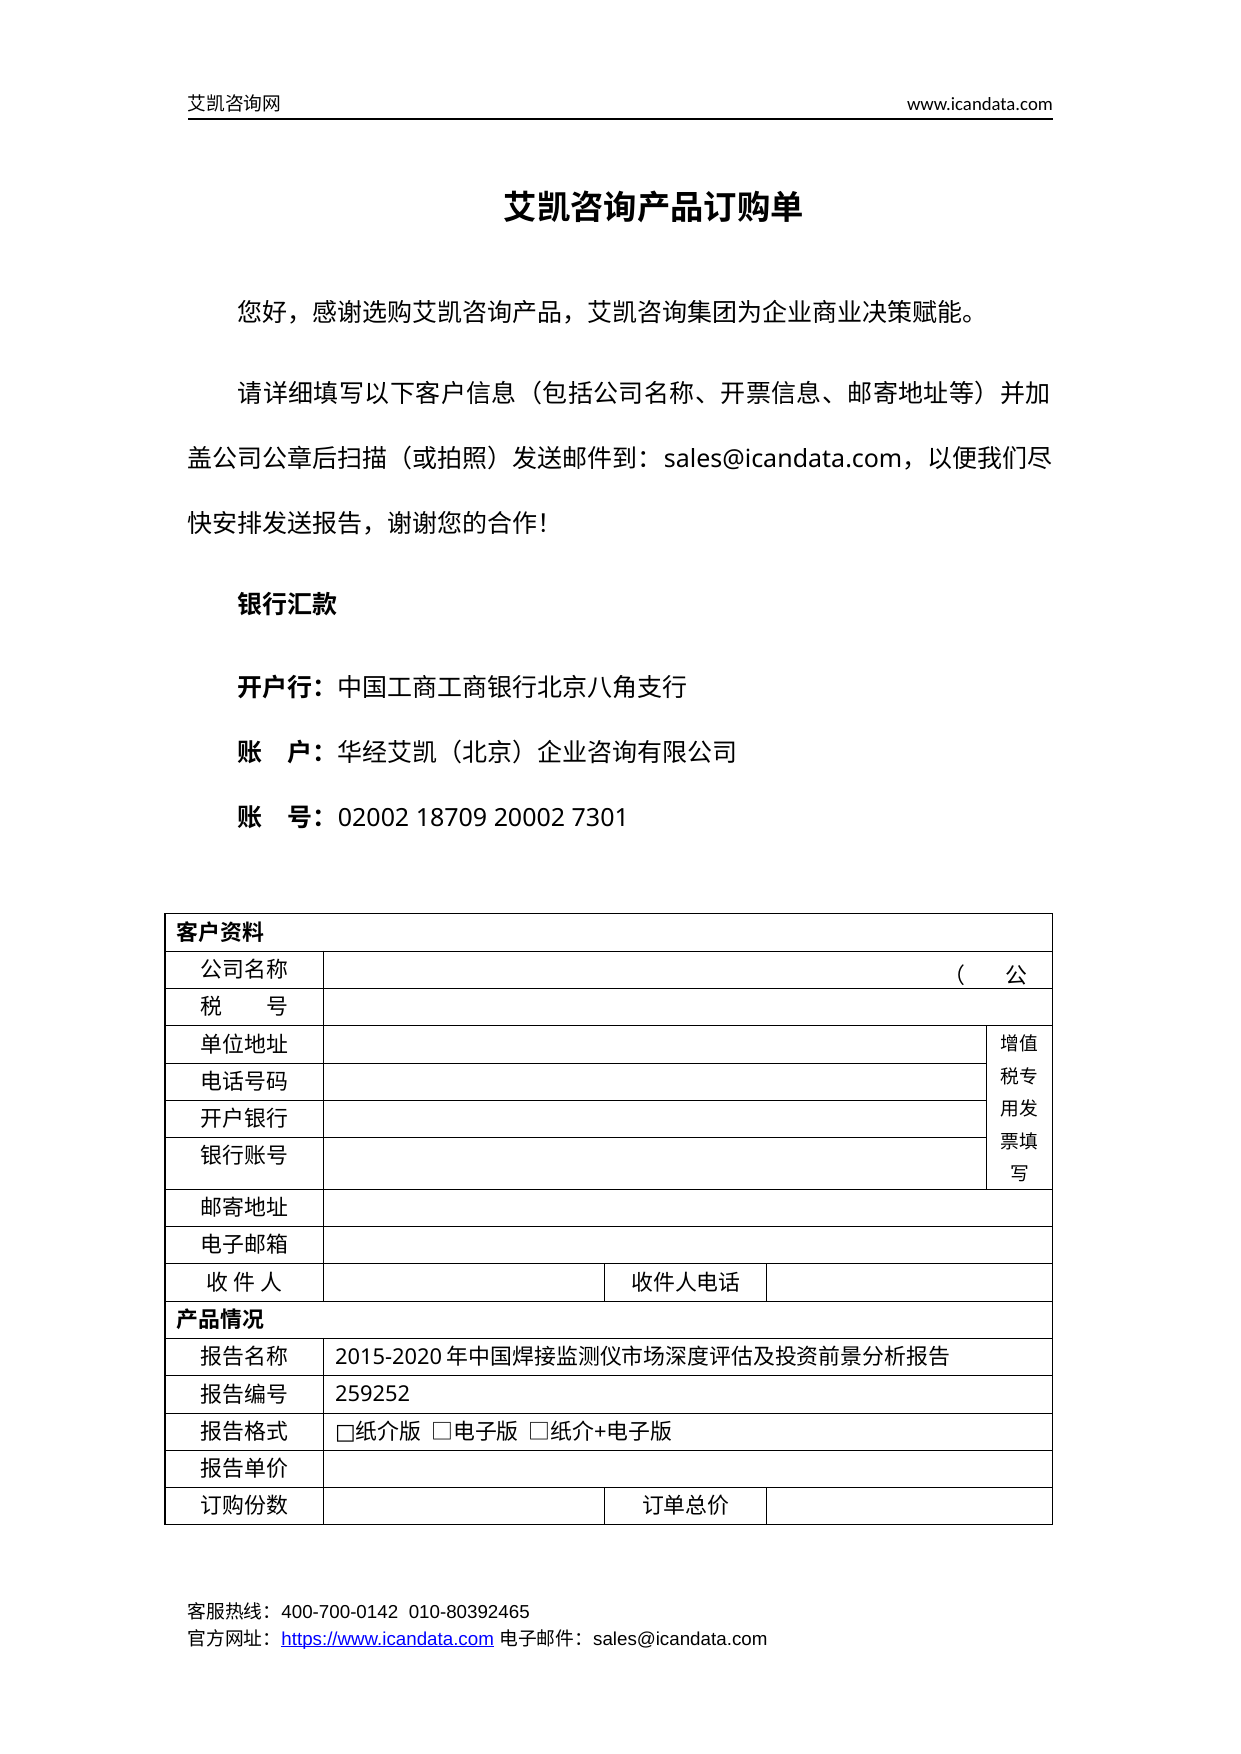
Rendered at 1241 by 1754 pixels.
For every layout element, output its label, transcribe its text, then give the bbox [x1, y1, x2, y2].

table_cell 电子邮箱 [166, 1227, 323, 1263]
table_cell 259252 [324, 1376, 1052, 1412]
text 艾凯咨询产品订购单 [187, 172, 1053, 237]
table_cell [324, 1264, 604, 1301]
table_cell 报告格式 [166, 1414, 323, 1450]
table_cell 增值税专用发票填写 [987, 1026, 1052, 1189]
text 开户行：中国工商工商银行北京八角支行 [187, 653, 1053, 718]
table_cell 银行账号 [166, 1138, 323, 1189]
table_cell 报告单价 [166, 1451, 323, 1487]
table_cell [324, 952, 1052, 988]
text 账 号：02002 18709 20002 7301 [187, 783, 1053, 848]
text 请详细填写以下客户信息（包括公司名称、开票信息、邮寄地址等）并加盖公司公章后扫描（或拍照）发送邮件到：sales@icandata.com，以便我们尽快安排发送报告，谢谢您的合作！ [187, 359, 1053, 554]
table_cell 2015-2020年中国焊接监测仪市场深度评估及投资前景分析报告 [324, 1339, 1052, 1375]
table_cell 电话号码 [166, 1064, 323, 1100]
table_cell 报告编号 [166, 1376, 323, 1412]
table_cell 订购份数 [166, 1488, 323, 1524]
table_cell □纸介版 □电子版 □纸介+电子版 [324, 1414, 1052, 1450]
table_cell 邮寄地址 [166, 1190, 323, 1226]
table_cell [324, 1026, 986, 1062]
table_cell 单位地址 [166, 1026, 323, 1062]
table_cell [324, 1101, 986, 1137]
table_cell 报告名称 [166, 1339, 323, 1375]
table_cell [767, 1488, 1052, 1524]
text 账 户：华经艾凯（北京）企业咨询有限公司 [187, 718, 1053, 783]
table_cell 收件人电话 [605, 1264, 766, 1301]
table_cell [324, 1451, 1052, 1487]
text 银行汇款 [187, 570, 1053, 635]
table_cell [324, 1064, 986, 1100]
text 您好，感谢选购艾凯咨询产品，艾凯咨询集团为企业商业决策赋能。 [187, 278, 1053, 343]
table_cell 收 件 人 [166, 1264, 323, 1301]
table_cell [324, 1227, 1052, 1263]
table_cell 产品情况 [166, 1302, 1052, 1338]
table_cell [324, 1190, 1052, 1226]
table_cell [324, 1488, 604, 1524]
table_cell [324, 1138, 986, 1189]
table_header 客户资料 [166, 914, 1052, 951]
table_cell 公司名称 [166, 952, 323, 988]
table_cell 订单总价 [605, 1488, 766, 1524]
table_cell 开户银行 [166, 1101, 323, 1137]
table_cell [767, 1264, 1052, 1301]
table_cell [324, 989, 1052, 1025]
table_cell 税 号 [166, 989, 323, 1025]
